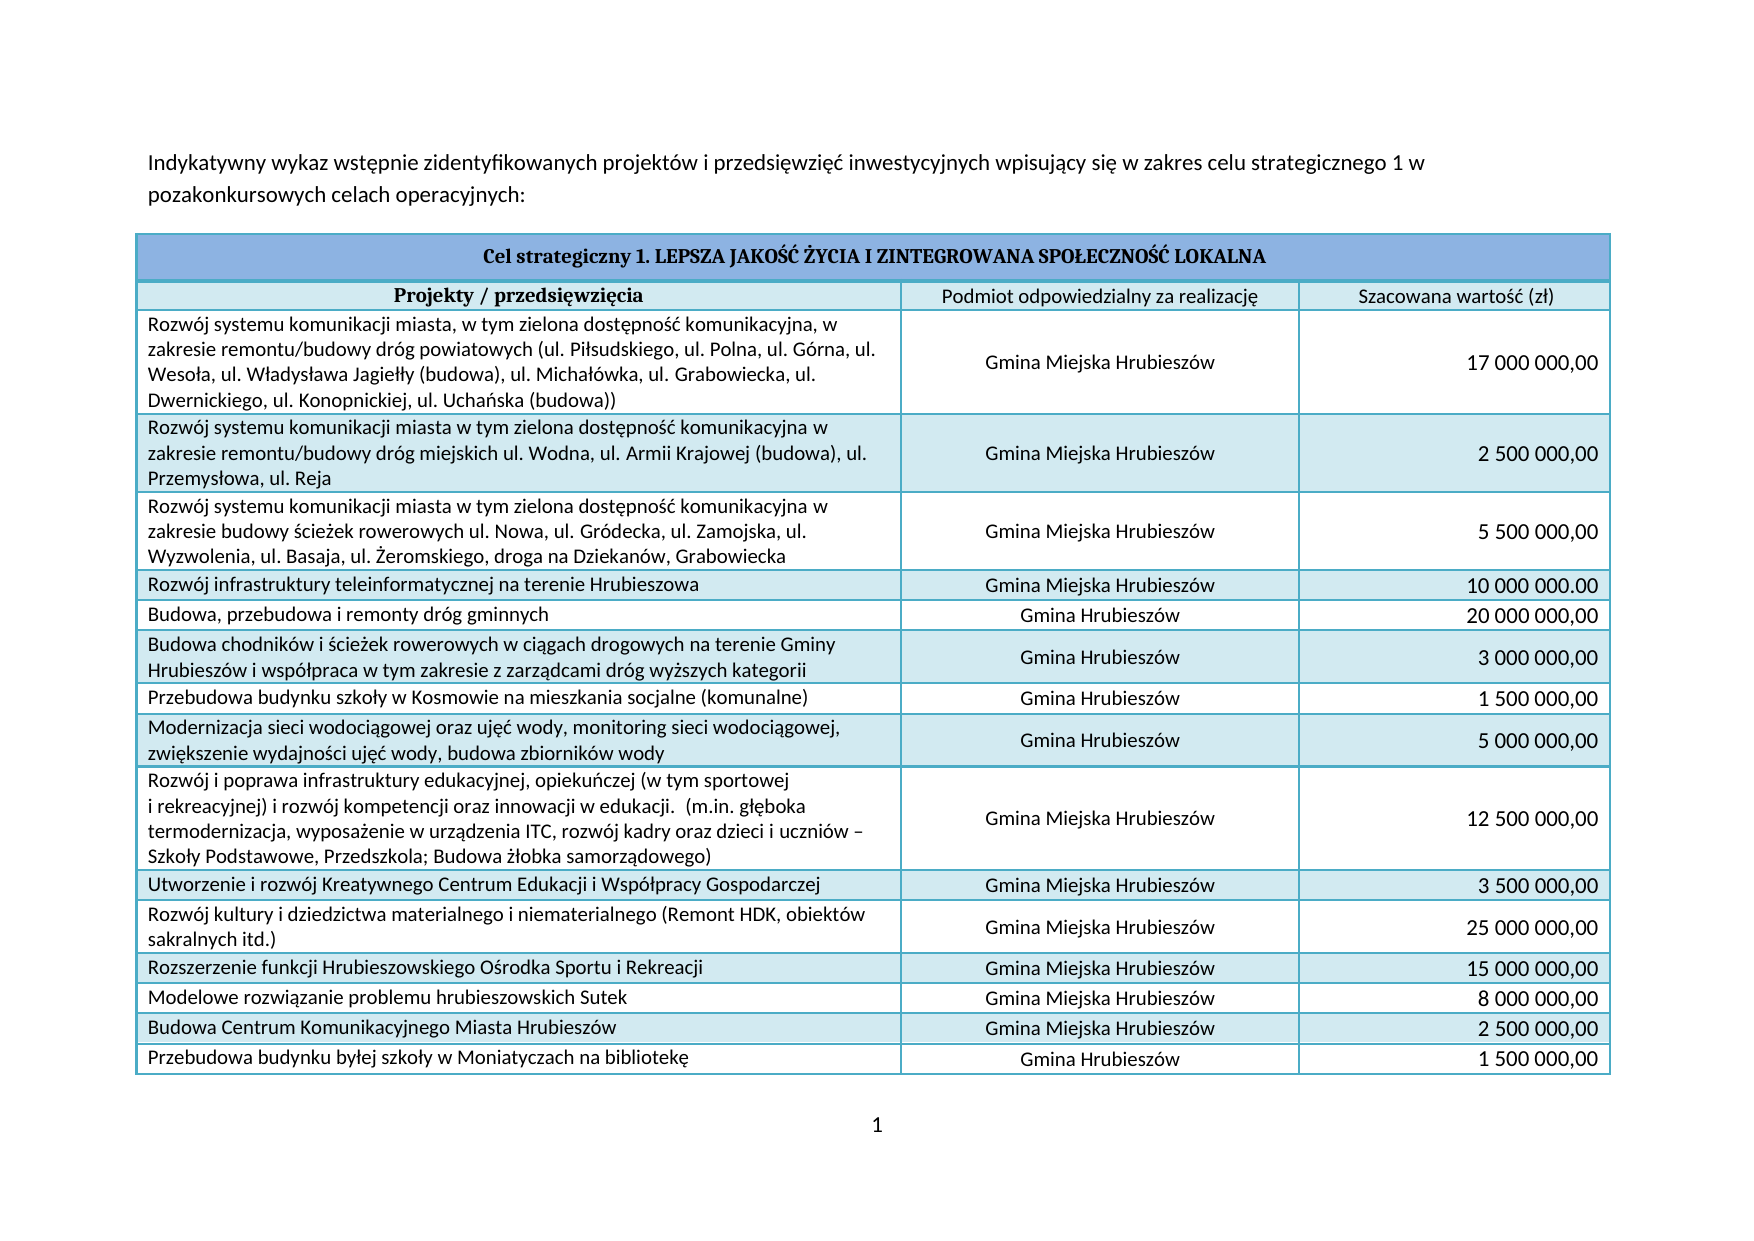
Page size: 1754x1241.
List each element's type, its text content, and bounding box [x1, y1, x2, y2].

table_cell Rozwój kultury i dziedzictwa materialnego i niematerialnego (Remont HDK, obiektów sakralnych itd.) [138, 901, 900, 952]
table_cell Gmina Miejska Hrubieszów [902, 311, 1298, 412]
table_cell Przebudowa budynku szkoły w Kosmowie na mieszkania socjalne (komunalne) [138, 684, 900, 712]
table_cell Gmina Miejska Hrubieszów [902, 571, 1298, 599]
table_cell 17 000 000,00 [1300, 311, 1609, 412]
table_cell Podmiot odpowiedzialny za realizację [902, 283, 1298, 309]
table_cell Gmina Miejska Hrubieszów [902, 901, 1298, 952]
table_cell Gmina Miejska Hrubieszów [902, 1014, 1298, 1042]
table_cell Gmina Hrubieszów [902, 601, 1298, 629]
table_cell Gmina Miejska Hrubieszów [902, 493, 1298, 569]
table_cell 3 000 000,00 [1300, 631, 1609, 682]
table_cell 5 000 000,00 [1300, 715, 1609, 765]
table_header Cel strategiczny 1. LEPSZA JAKOŚĆ ŻYCIA I ZINTEGROWANA SPOŁECZNOŚĆ LOKALNA [138, 235, 1609, 279]
table_cell Budowa Centrum Komunikacyjnego Miasta Hrubieszów [138, 1014, 900, 1042]
table_cell Gmina Miejska Hrubieszów [902, 768, 1298, 869]
table_cell 15 000 000,00 [1300, 954, 1609, 982]
table_cell Przebudowa budynku byłej szkoły w Moniatyczach na bibliotekę [138, 1045, 900, 1072]
table_cell 12 500 000,00 [1300, 768, 1609, 869]
table_cell 1 500 000,00 [1300, 684, 1609, 712]
table_cell Rozwój systemu komunikacji miasta w tym zielona dostępność komunikacyjna w zakresie budowy ścieżek rowerowych ul. Nowa, ul. Gródecka, ul. Zamojska, ul. Wyzwolenia, ul. Basaja, ul. Żeromskiego, droga na Dziekanów, Grabowiecka [138, 493, 900, 569]
table_cell Utworzenie i rozwój Kreatywnego Centrum Edukacji i Współpracy Gospodarczej [138, 871, 900, 899]
table_cell Gmina Hrubieszów [902, 684, 1298, 712]
table_cell Modelowe rozwiązanie problemu hrubieszowskich Sutek [138, 984, 900, 1012]
table_cell 25 000 000,00 [1300, 901, 1609, 952]
table_cell 20 000 000,00 [1300, 601, 1609, 629]
table_cell Gmina Miejska Hrubieszów [902, 415, 1298, 491]
table_cell Budowa, przebudowa i remonty dróg gminnych [138, 601, 900, 629]
table_cell 2 500 000,00 [1300, 415, 1609, 491]
table_cell 8 000 000,00 [1300, 984, 1609, 1012]
table_cell Budowa chodników i ścieżek rowerowych w ciągach drogowych na terenie Gminy Hrubieszów i współpraca w tym zakresie z zarządcami dróg wyższych kategorii [138, 631, 900, 682]
table_cell Modernizacja sieci wodociągowej oraz ujęć wody, monitoring sieci wodociągowej, zwiększenie wydajności ujęć wody, budowa zbiorników wody [138, 715, 900, 765]
table_cell Gmina Miejska Hrubieszów [902, 984, 1298, 1012]
table_cell Rozwój systemu komunikacji miasta w tym zielona dostępność komunikacyjna w zakresie remontu/budowy dróg miejskich ul. Wodna, ul. Armii Krajowej (budowa), ul. Przemysłowa, ul. Reja [138, 415, 900, 491]
table_cell Szacowana wartość (zł) [1300, 283, 1609, 309]
table_cell Rozwój infrastruktury teleinformatycznej na terenie Hrubieszowa [138, 571, 900, 599]
table_cell 10 000 000.00 [1300, 571, 1609, 599]
table_cell 1 500 000,00 [1300, 1045, 1609, 1072]
text Indykatywny wykaz wstępnie zidentyfikowanych projektów i przedsięwzięć inwestycyjnych wpisujący się w zakres celu strategicznego 1 w pozakonkursowych celach operacyjnych: [148, 148, 1606, 208]
table_cell 3 500 000,00 [1300, 871, 1609, 899]
table_cell Gmina Miejska Hrubieszów [902, 954, 1298, 982]
table_cell Rozszerzenie funkcji Hrubieszowskiego Ośrodka Sportu i Rekreacji [138, 954, 900, 982]
table_cell Gmina Hrubieszów [902, 1045, 1298, 1072]
table_cell 5 500 000,00 [1300, 493, 1609, 569]
table_cell Gmina Miejska Hrubieszów [902, 871, 1298, 899]
table_cell Projekty / przedsięwzięcia [138, 283, 900, 309]
table_cell Rozwój i poprawa infrastruktury edukacyjnej, opiekuńczej (w tym sportowej i rekreacyjnej) i rozwój kompetencji oraz innowacji w edukacji. (m.in. głęboka termodernizacja, wyposażenie w urządzenia ITC, rozwój kadry oraz dzieci i uczniów – Szkoły Podstawowe, Przedszkola; Budowa żłobka samorządowego) [138, 768, 900, 869]
table_cell 2 500 000,00 [1300, 1014, 1609, 1042]
table_cell Rozwój systemu komunikacji miasta, w tym zielona dostępność komunikacyjna, w zakresie remontu/budowy dróg powiatowych (ul. Piłsudskiego, ul. Polna, ul. Górna, ul. Wesoła, ul. Władysława Jagiełły (budowa), ul. Michałówka, ul. Grabowiecka, ul. Dwernickiego, ul. Konopnickiej, ul. Uchańska (budowa)) [138, 311, 900, 412]
table_cell Gmina Hrubieszów [902, 631, 1298, 682]
table_cell Gmina Hrubieszów [902, 715, 1298, 765]
